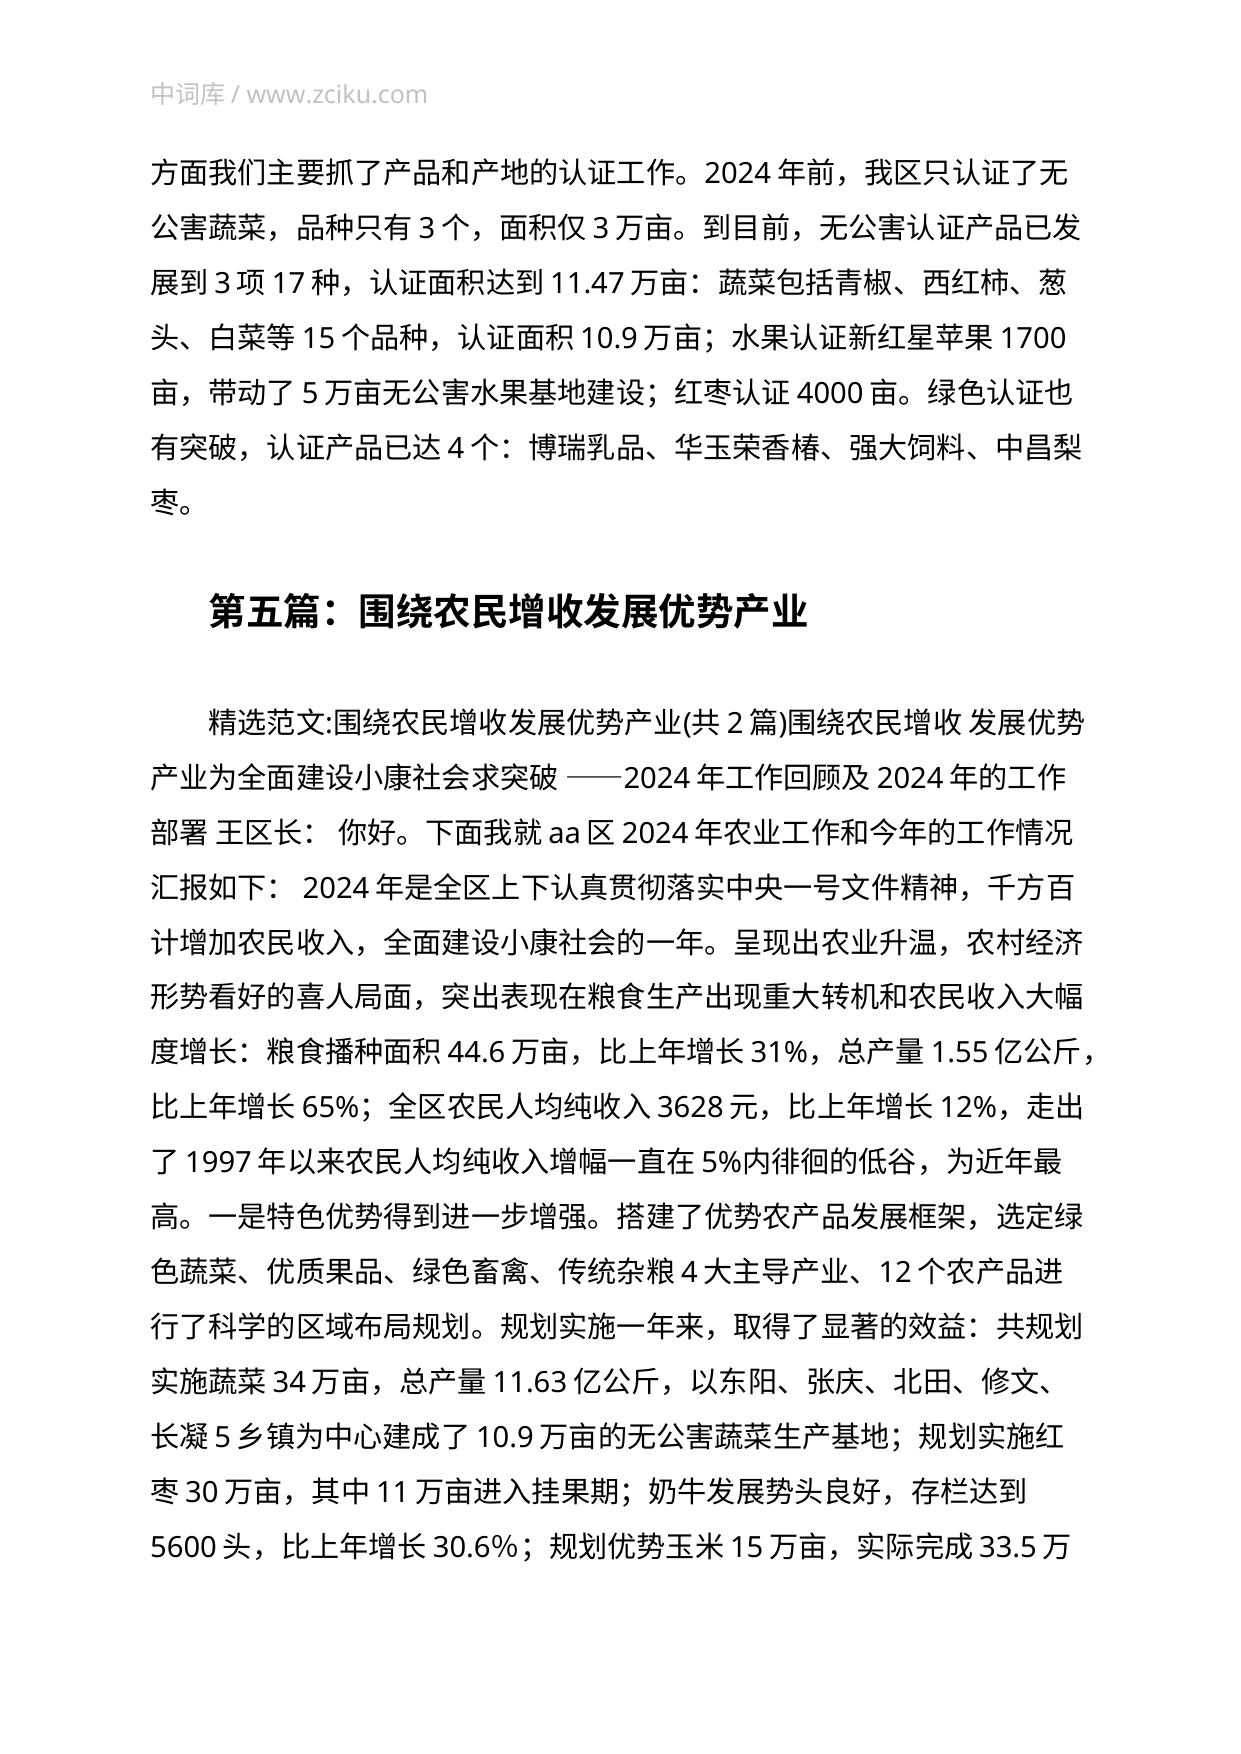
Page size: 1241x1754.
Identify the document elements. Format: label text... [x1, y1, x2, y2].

text 第五篇：围绕农民增收发展优势产业 [150, 582, 1090, 636]
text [150, 150, 1090, 522]
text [150, 699, 1090, 1566]
